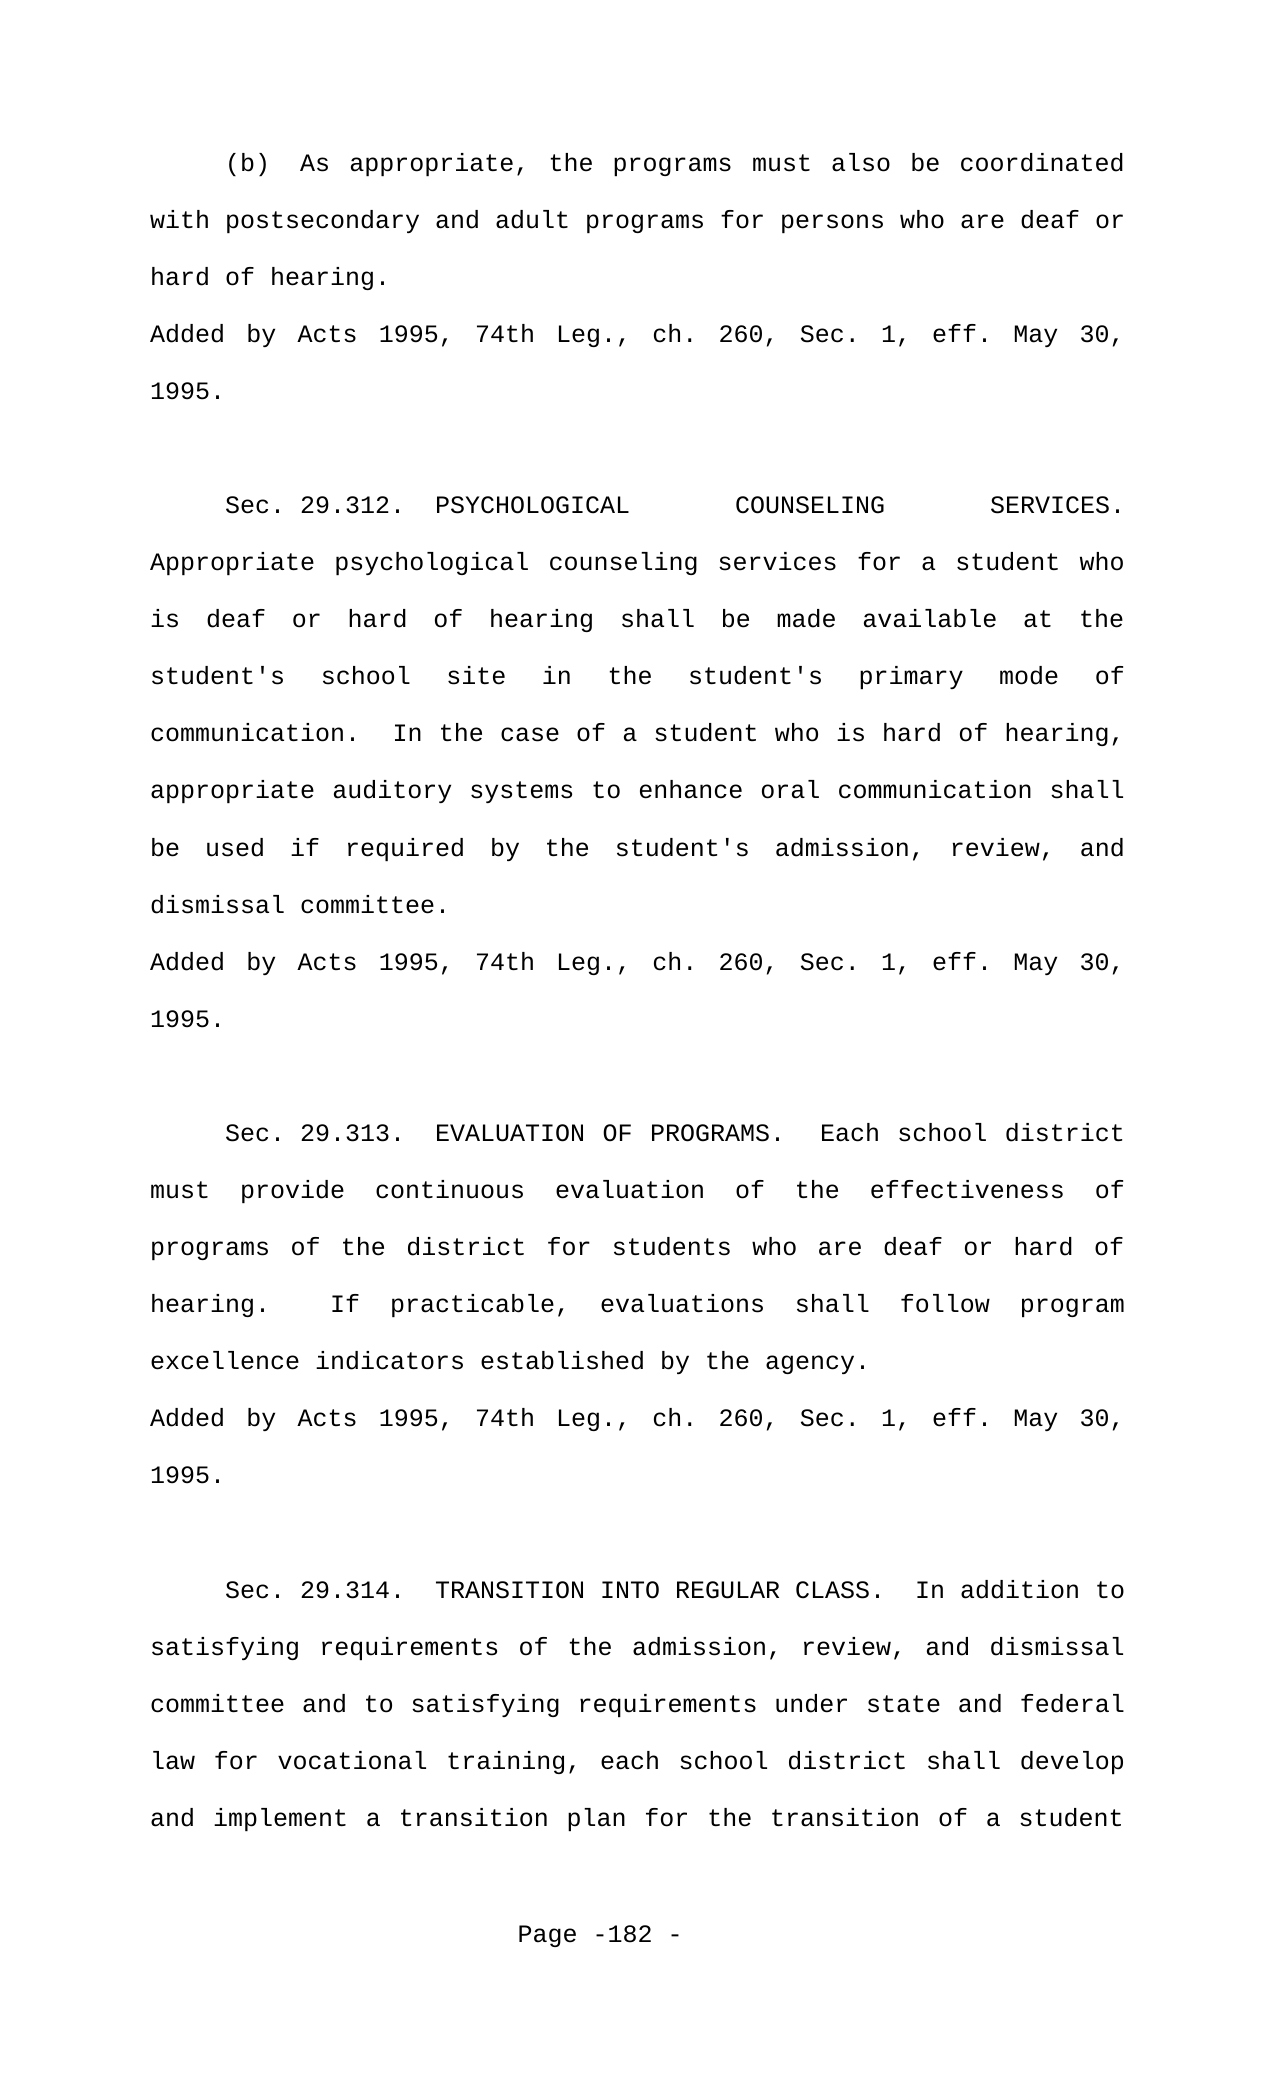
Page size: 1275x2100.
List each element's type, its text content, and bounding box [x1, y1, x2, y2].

text Added by Acts 1995, 74th Leg., ch. 260, Sec. 1, eff. May 30, 1995. [150, 321, 1125, 407]
text Added by Acts 1995, 74th Leg., ch. 260, Sec. 1, eff. May 30, 1995. [150, 949, 1125, 1035]
text (b) As appropriate, the programs must also be coordinated with postsecondary and adult programs for persons who are deaf or hard of hearing. [150, 150, 1125, 293]
text Added by Acts 1995, 74th Leg., ch. 260, Sec. 1, eff. May 30, 1995. [150, 1406, 1125, 1491]
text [150, 1577, 1125, 1834]
text Sec. 29.312. PSYCHOLOGICAL COUNSELING SERVICES. Appropriate psychological counseling services for a student who is deaf or hard of hearing shall be made available at the student's school site in the student's primary mode of communication. In the case of a student who is hard of hearing, appropriate auditory systems to enhance oral communication shall be used if required by the student's admission, review, and dismissal committee. [150, 492, 1125, 921]
text Sec. 29.313. EVALUATION OF PROGRAMS. Each school district must provide continuous evaluation of the effectiveness of programs of the district for students who are deaf or hard of hearing. If practicable, evaluations shall follow program excellence indicators established by the agency. [150, 1120, 1125, 1377]
